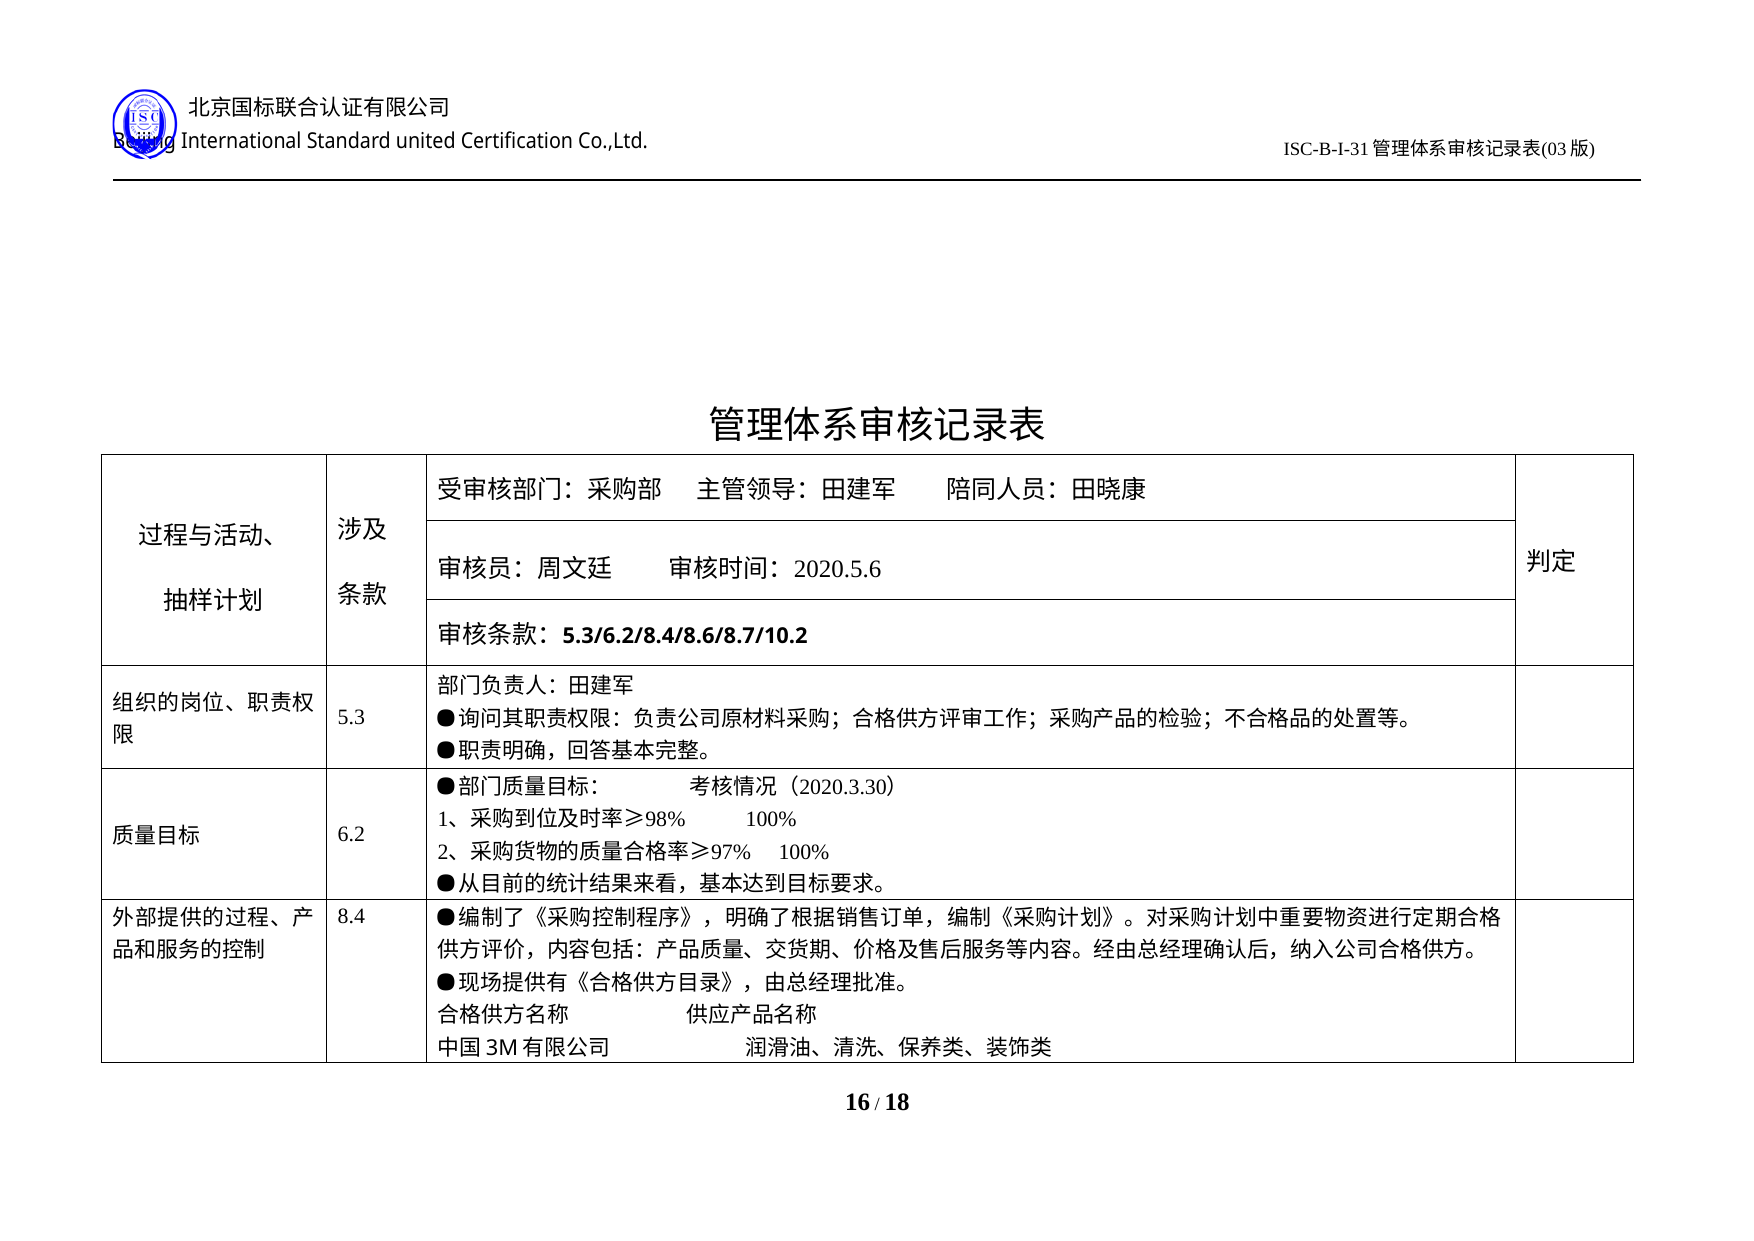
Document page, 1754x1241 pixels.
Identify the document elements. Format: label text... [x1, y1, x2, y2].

table_cell [1516, 769, 1633, 898]
table_cell 外部提供的过程、产品和服务的控制 [102, 900, 326, 1062]
table_cell 8.4 [327, 900, 426, 1062]
table_cell 部门负责人：田建军 询问其职责权限：负责公司原材料采购；合格供方评审工作；采购产品的检验；不合格品的处置等。 职责明确，回答基本完整。 [427, 666, 1515, 767]
picture [112, 89, 180, 158]
table_cell 6.2 [327, 769, 426, 898]
table_cell 审核员：周文廷 审核时间：2020.5.6 [427, 521, 1515, 599]
table_cell 5.3 [327, 666, 426, 767]
table_cell 审核条款：5.3/6.2/8.4/8.6/8.7/10.2 [427, 600, 1515, 665]
table_cell 组织的岗位、职责权限 [102, 666, 326, 767]
table_cell [1516, 666, 1633, 767]
table_cell 部门质量目标： 考核情况（2020.3.30） 1、采购到位及时率≥98% 100% 2、采购货物的质量合格率≥97% 100% 从目前的统计结果来看，基本达到目标要求。 [427, 769, 1515, 898]
table_header 涉及 条款 [327, 455, 426, 665]
table_cell 质量目标 [102, 769, 326, 898]
text 管理体系审核记录表 [112, 389, 1641, 454]
table_header 判定 [1516, 455, 1633, 665]
table_header 受审核部门：采购部 主管领导：田建军 陪同人员：田晓康 [427, 455, 1515, 520]
table_cell [1516, 900, 1633, 1062]
table_header 过程与活动、 抽样计划 [102, 455, 326, 665]
